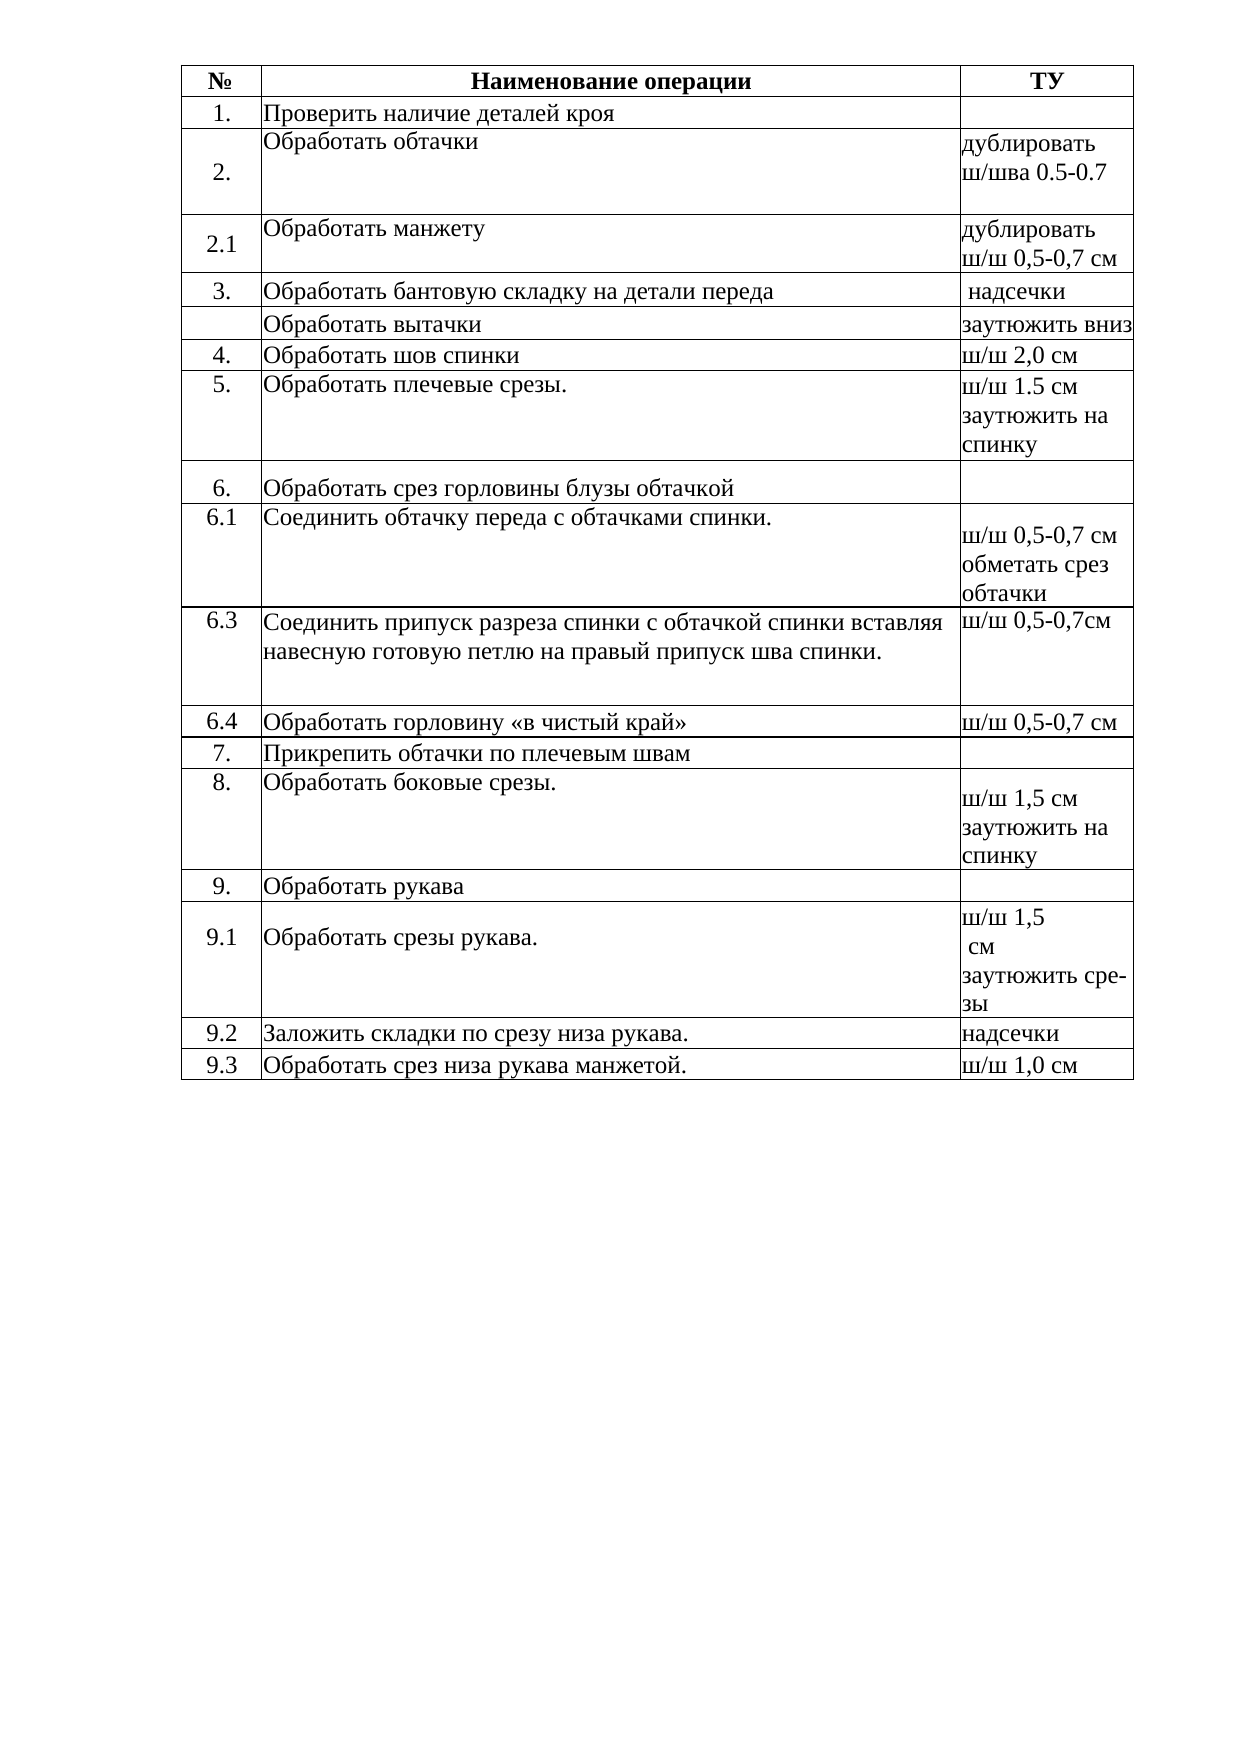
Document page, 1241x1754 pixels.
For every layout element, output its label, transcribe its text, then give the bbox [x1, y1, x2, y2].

table_cell дублировать ш/ш 0,5-0,7 см [961, 215, 1133, 272]
table_cell 2. [182, 129, 261, 213]
table_cell [961, 870, 1133, 901]
table_cell 2.1 [182, 215, 261, 272]
table_cell 8. [182, 769, 261, 869]
table_cell 6. [182, 461, 261, 503]
table_cell ш/ш 1,0 см [961, 1049, 1133, 1079]
table_cell 9. [182, 870, 261, 901]
table_cell 1. [182, 97, 261, 127]
table_cell ш/ш 1.5 см заутюжить на спинку [961, 371, 1133, 460]
table_cell ш/ш 0,5-0,7 см [961, 706, 1133, 736]
table_cell 9.2 [182, 1018, 261, 1047]
table_cell ш/ш 1,5 см заутюжить сре- зы [961, 902, 1133, 1017]
table_cell ш/ш 2,0 см [961, 340, 1133, 370]
table_cell надсечки [961, 1018, 1133, 1047]
table_cell Обработать бантовую складку на детали переда [262, 273, 960, 306]
table_cell Обработать плечевые срезы. [262, 371, 960, 460]
table_cell Соединить обтачку переда с обтачками спинки. [262, 504, 960, 606]
table_cell Обработать обтачки [262, 129, 960, 213]
table_cell ш/ш 0,5-0,7 см обметать срез обтачки [961, 504, 1133, 606]
table_header ТУ [961, 66, 1133, 96]
table_cell Прикрепить обтачки по плечевым швам [262, 738, 960, 768]
table_cell Обработать манжету [262, 215, 960, 272]
table_cell Заложить складки по срезу низа рукава. [262, 1018, 960, 1047]
table_header Наименование операции [262, 66, 960, 96]
table_cell Проверить наличие деталей кроя [262, 97, 960, 127]
table_cell Обработать шов спинки [262, 340, 960, 370]
table_cell 3. [182, 273, 261, 306]
table_cell 7. [182, 738, 261, 768]
table_cell [182, 307, 261, 339]
table_cell Обработать срез низа рукава манжетой. [262, 1049, 960, 1079]
table_cell Обработать горловину «в чистый край» [262, 706, 960, 736]
table_cell Обработать срезы рукава. [262, 902, 960, 1017]
table_cell Обработать боковые срезы. [262, 769, 960, 869]
table_cell ш/ш 1,5 см заутюжить на спинку [961, 769, 1133, 869]
table_header № [182, 66, 261, 96]
table_cell 4. [182, 340, 261, 370]
table_cell дублировать ш/шва 0.5-0.7 [961, 129, 1133, 213]
table_cell 6.1 [182, 504, 261, 606]
table_cell Обработать рукава [262, 870, 960, 901]
table_cell 9.1 [182, 902, 261, 1017]
table_cell 9.3 [182, 1049, 261, 1079]
table_cell надсечки [961, 273, 1133, 306]
table_cell заутюжить вниз [961, 307, 1133, 339]
table_cell [961, 97, 1133, 127]
table_cell 6.4 [182, 706, 261, 736]
table_cell Обработать срез горловины блузы обтачкой [262, 461, 960, 503]
table_cell 6.3 [182, 608, 261, 704]
table_cell [961, 738, 1133, 768]
table_cell Соединить припуск разреза спинки с обтачкой спинки вставляя навесную готовую петлю на правый припуск шва спинки. [262, 608, 960, 704]
table_cell [961, 461, 1133, 503]
table_cell ш/ш 0,5-0,7см [961, 608, 1133, 704]
table_cell Обработать вытачки [262, 307, 960, 339]
table_cell 5. [182, 371, 261, 460]
